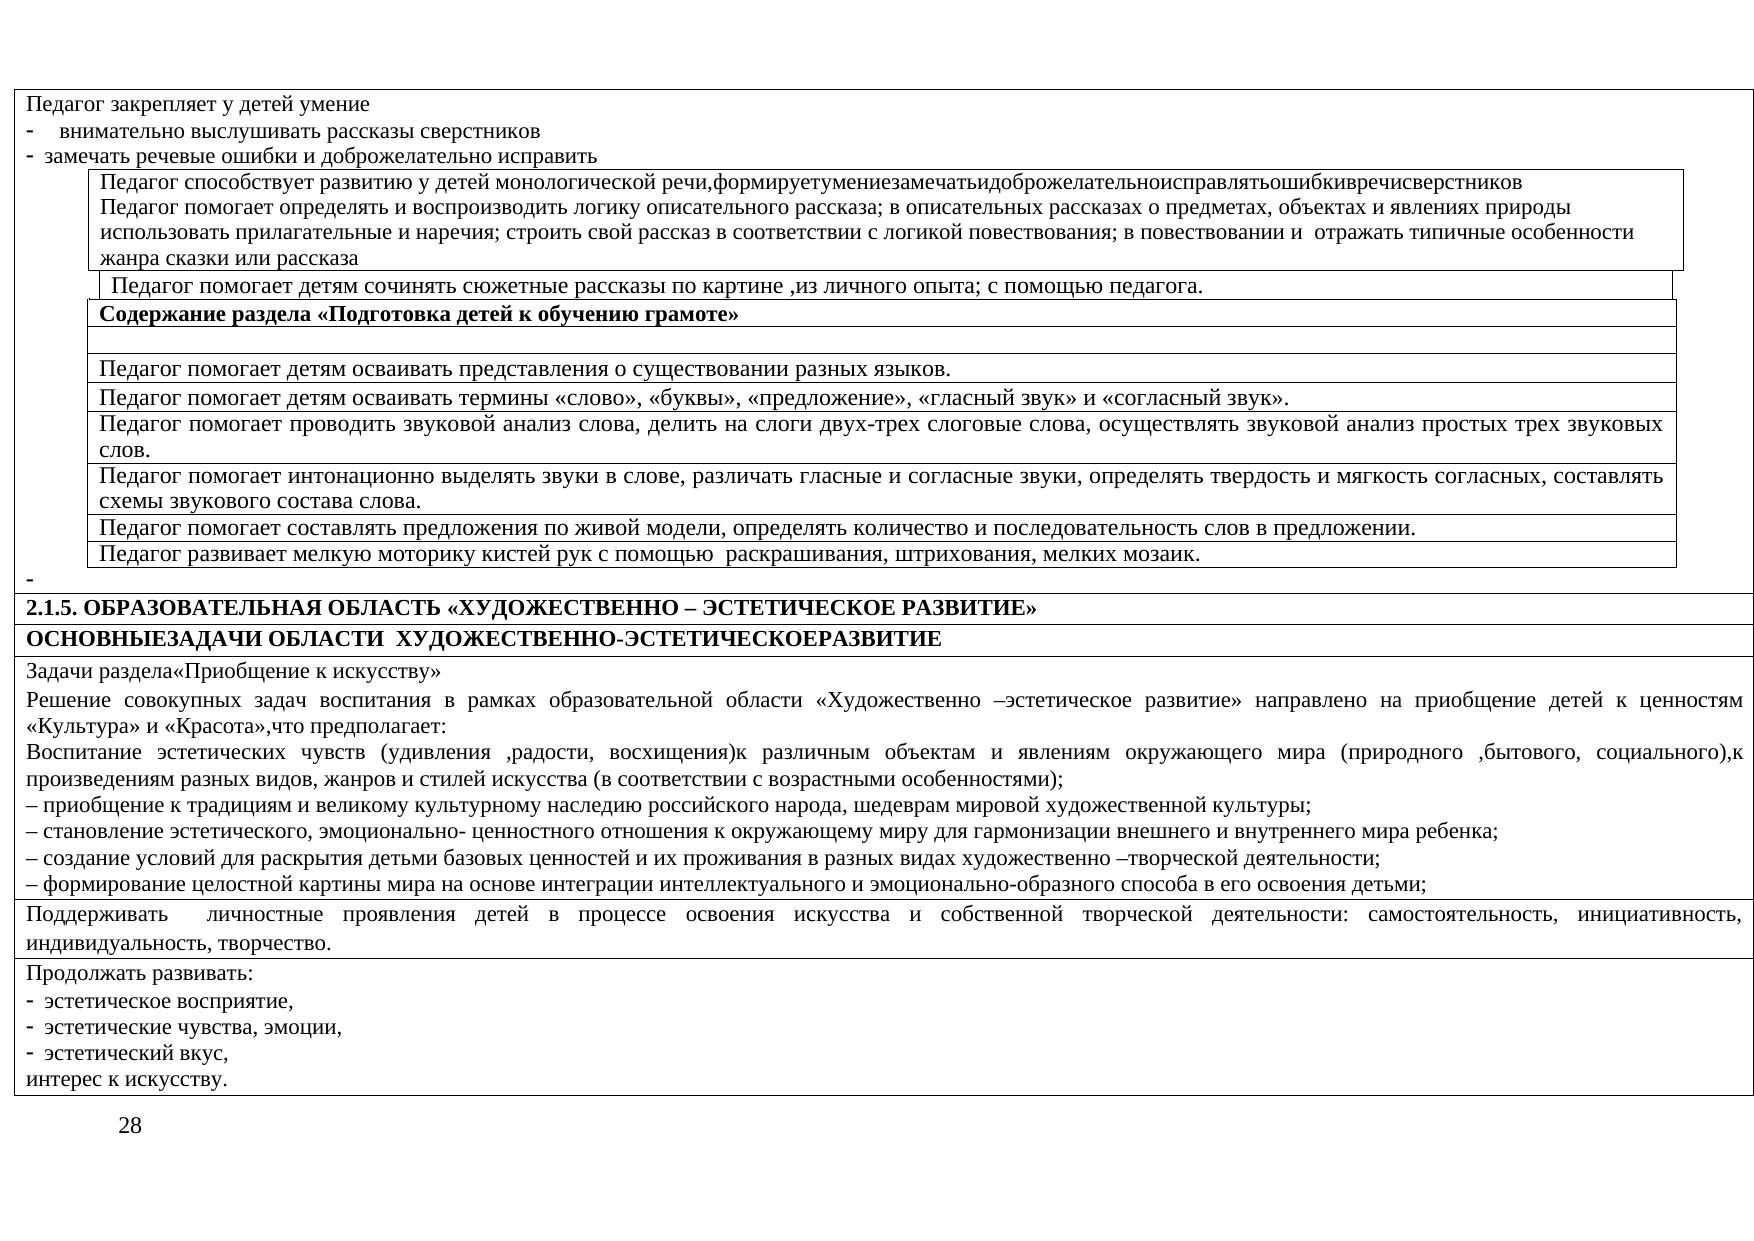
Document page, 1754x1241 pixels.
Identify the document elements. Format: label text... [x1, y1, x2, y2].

table_cell Задачи раздела«Приобщение к искусству» Решение совокупных задач воспитания в рамках образовательной области «Художественно –эстетическое развитие» направлено на приобщение детей к ценностям «Культура» и «Красота»,что предполагает: Воспитание эстетических чувств (удивления ,радости, восхищения)к различным объектам и явлениям окружающего мира (природного ,бытового, социального),к произведениям разных видов, жанров и стилей искусства (в соответствии с возрастными особенностями); – приобщение к традициям и великому культурному наследию российского народа, шедеврам мировой художественной культуры; – становление эстетического, эмоционально- ценностного отношения к окружающему миру для гармонизации внешнего и внутреннего мира ребенка; – создание условий для раскрытия детьми базовых ценностей и их проживания в разных видах художественно –творческой деятельности; – формирование целостной картины мира на основе интеграции интеллектуального и эмоционально-образного способа в его освоения детьми; [15, 657, 1753, 899]
table_cell Педагог закрепляет у детей умение внимательно выслушивать рассказы сверстников замечать речевые ошибки и доброжелательно исправить [15, 90, 1753, 593]
table_cell 2.1.5. ОБРАЗОВАТЕЛЬНАЯ ОБЛАСТЬ «ХУДОЖЕСТВЕННО – ЭСТЕТИЧЕСКОЕ РАЗВИТИЕ» [15, 594, 1753, 624]
table_cell ОСНОВНЫЕЗАДАЧИ ОБЛАСТИ ХУДОЖЕСТВЕННО-ЭСТЕТИЧЕСКОЕРАЗВИТИЕ [15, 625, 1753, 656]
table_cell Поддерживать личностные проявления детей в процессе освоения искусства и собственной творческой деятельности: самостоятельность, инициативность, индивидуальность, творчество. [15, 900, 1753, 958]
table_cell Продолжать развивать: эстетическое восприятие, эстетические чувства, эмоции, эстетический вкус, интерес к искусству. [15, 959, 1753, 1094]
